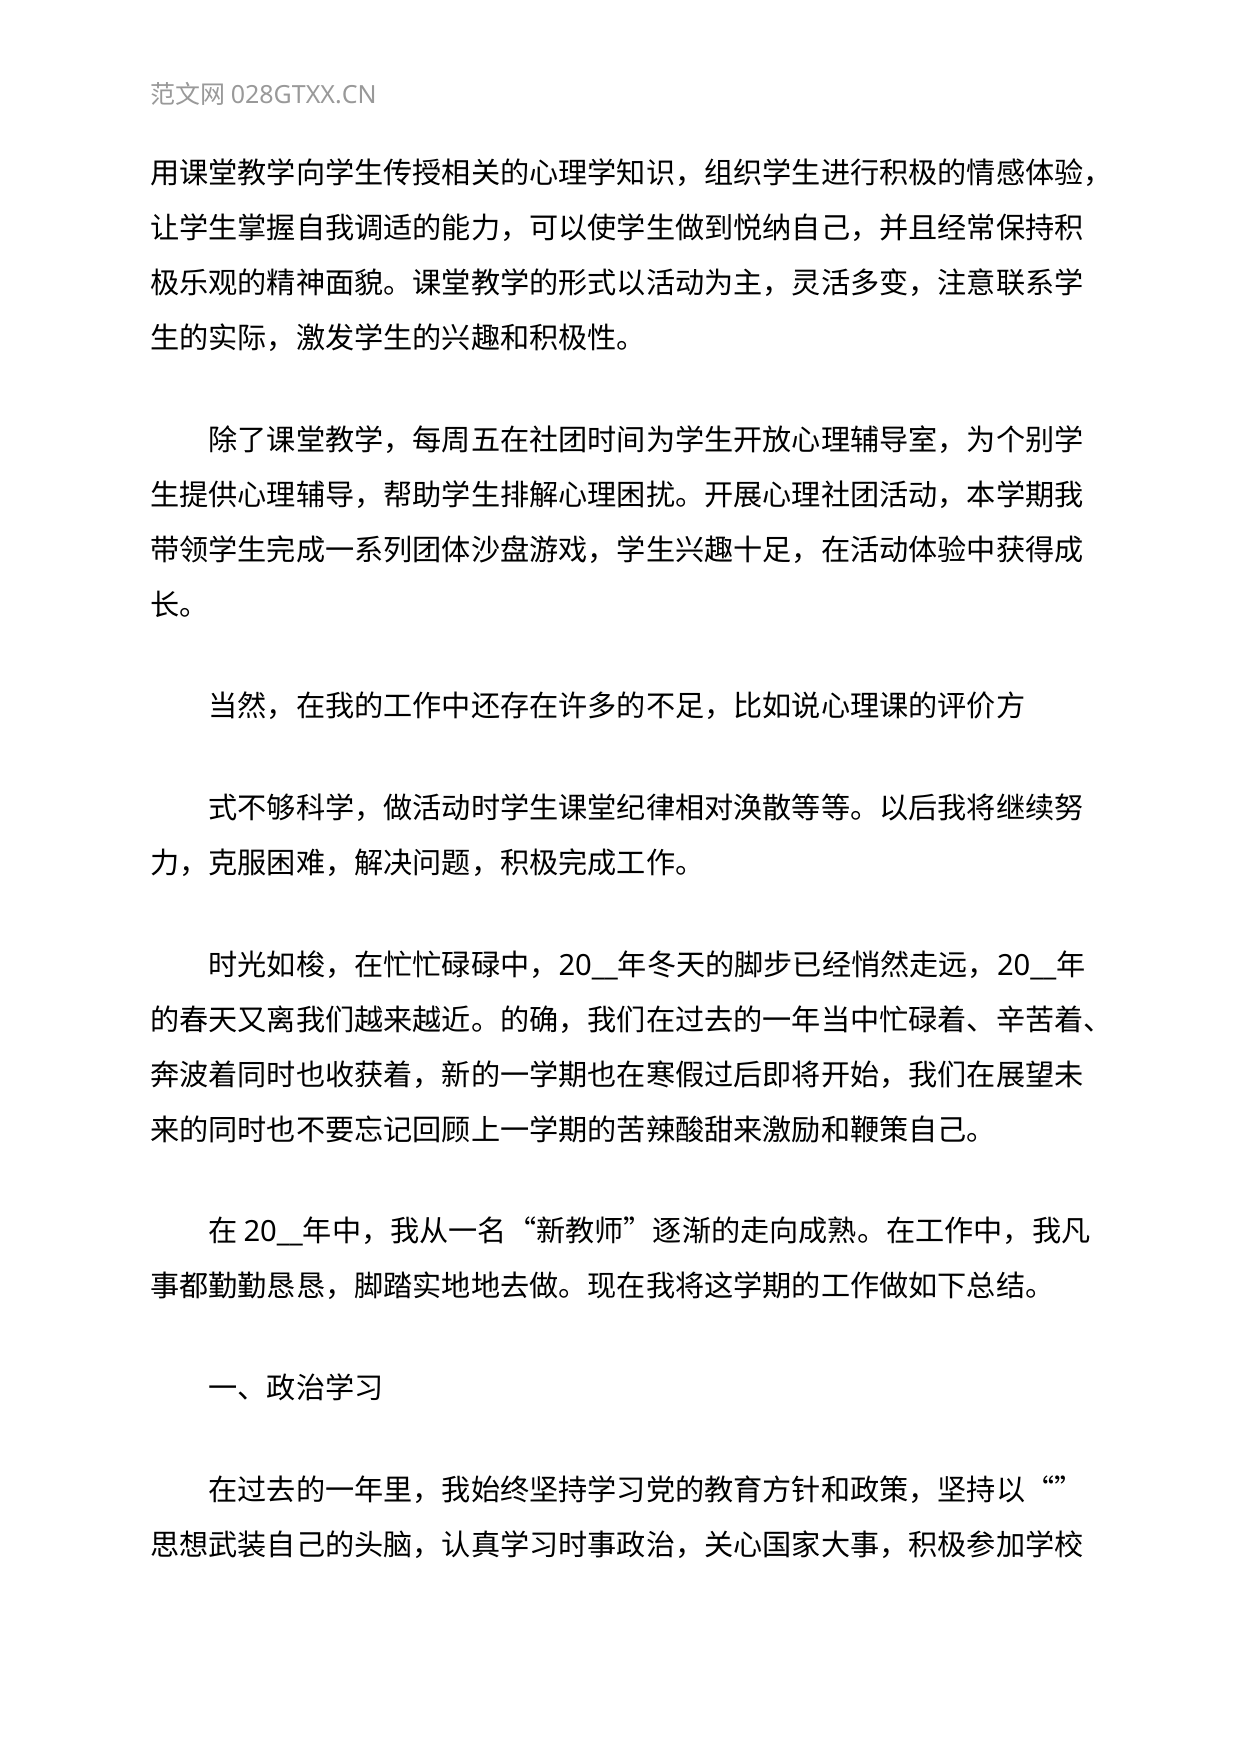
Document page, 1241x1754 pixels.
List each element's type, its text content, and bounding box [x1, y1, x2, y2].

text 当然，在我的工作中还存在许多的不足，比如说心理课的评价方 [150, 683, 1090, 725]
text 一、政治学习 [150, 1365, 1090, 1407]
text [150, 1466, 1090, 1564]
text 式不够科学，做活动时学生课堂纪律相对涣散等等。以后我将继续努力，克服困难，解决问题，积极完成工作。 [150, 785, 1090, 882]
text 时光如梭，在忙忙碌碌中，20__年冬天的脚步已经悄然走远，20__年的春天又离我们越来越近。的确，我们在过去的一年当中忙碌着、辛苦着、奔波着同时也收获着，新的一学期也在寒假过后即将开始，我们在展望未来的同时也不要忘记回顾上一学期的苦辣酸甜来激励和鞭策自己。 [150, 941, 1090, 1148]
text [150, 150, 1090, 357]
text 在20__年中，我从一名“新教师”逐渐的走向成熟。在工作中，我凡事都勤勤恳恳，脚踏实地地去做。现在我将这学期的工作做如下总结。 [150, 1208, 1090, 1305]
text 除了课堂教学，每周五在社团时间为学生开放心理辅导室，为个别学生提供心理辅导，帮助学生排解心理困扰。开展心理社团活动，本学期我带领学生完成一系列团体沙盘游戏，学生兴趣十足，在活动体验中获得成长。 [150, 416, 1090, 623]
